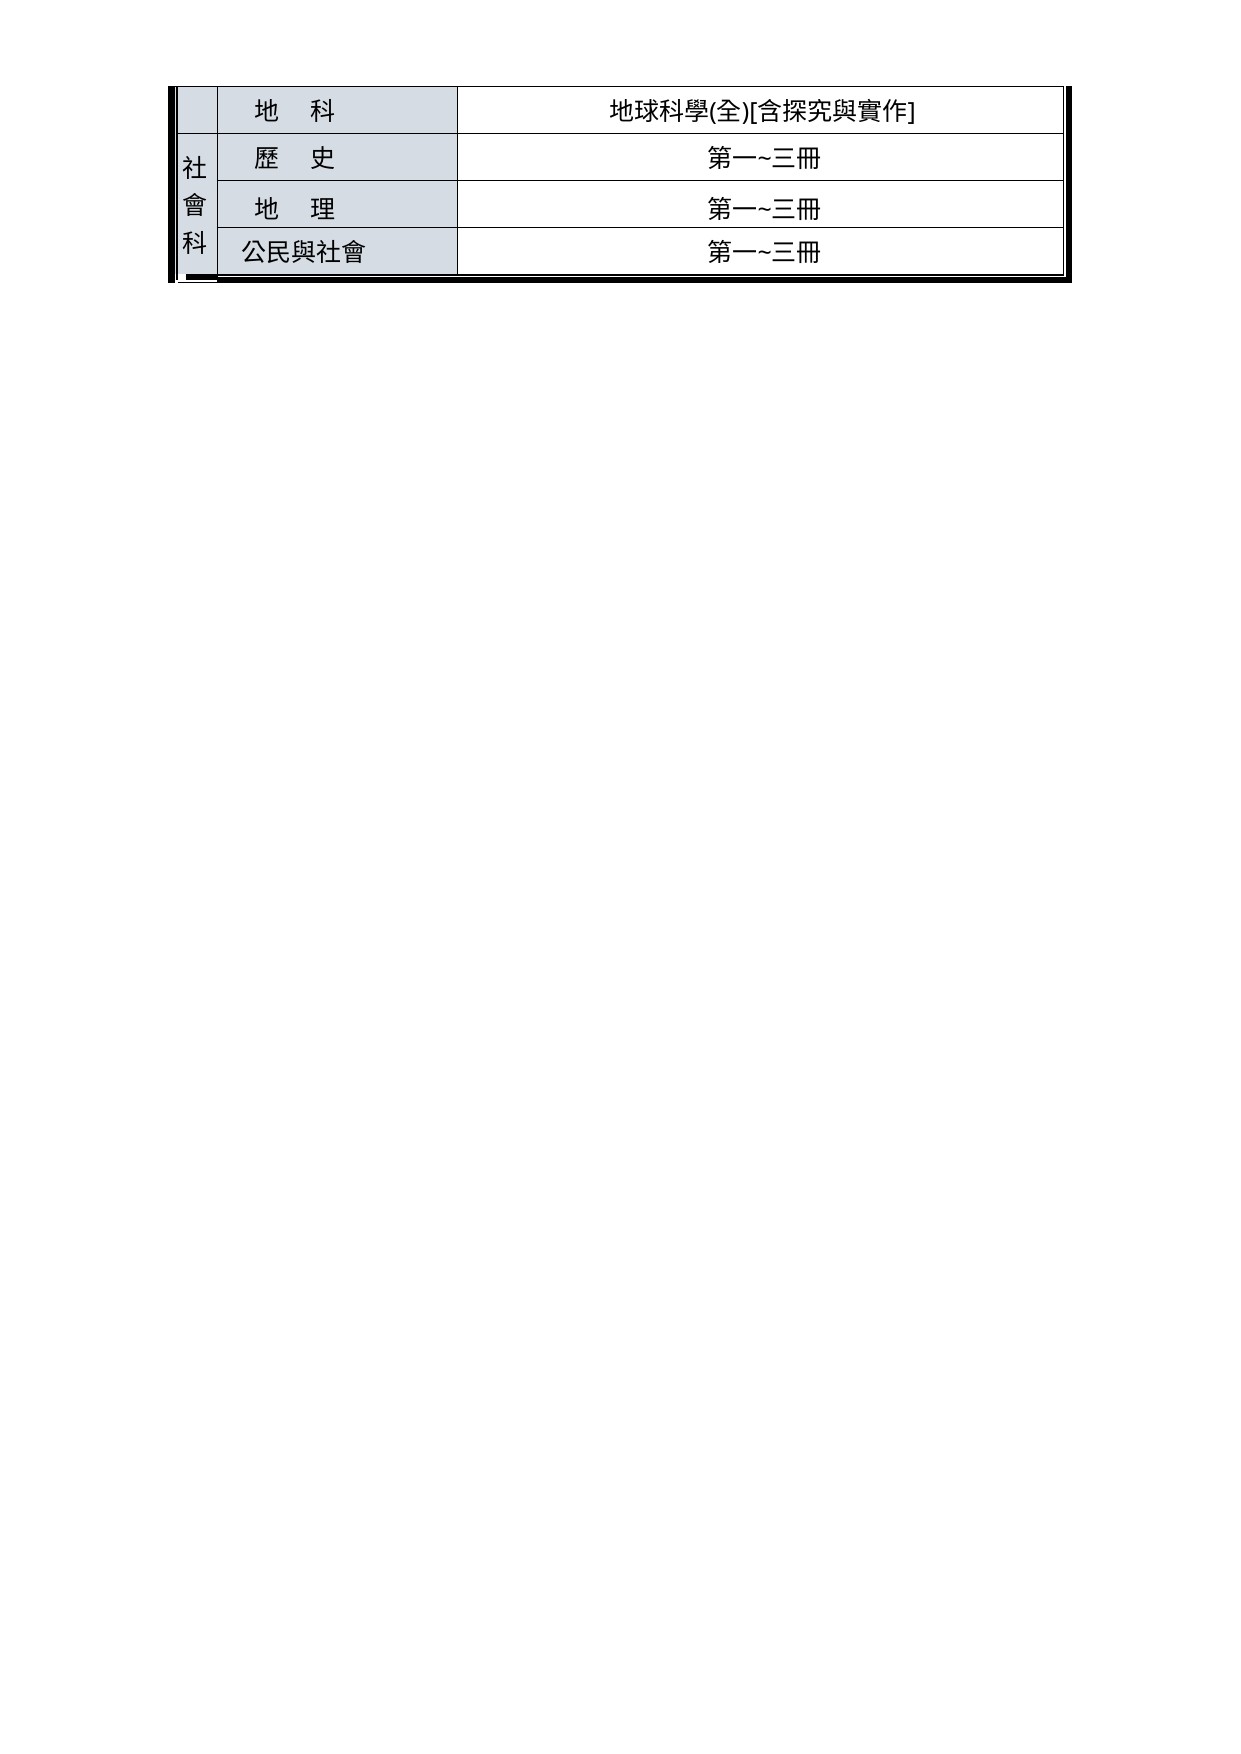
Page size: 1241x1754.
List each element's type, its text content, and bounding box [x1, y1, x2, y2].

table_cell 公民與社會 [218, 228, 457, 274]
table_cell 第一~三冊 [458, 228, 1063, 274]
table_cell 地 理 [218, 181, 457, 227]
table_cell 地球科學(全)[含探究與實作] [458, 87, 1063, 133]
table_cell 歷 史 [218, 134, 457, 180]
table_cell 地 科 [218, 87, 457, 133]
table_cell 第一~三冊 [458, 134, 1063, 180]
table_cell 社會科 [178, 134, 217, 274]
table_cell 第一~三冊 [458, 181, 1063, 227]
